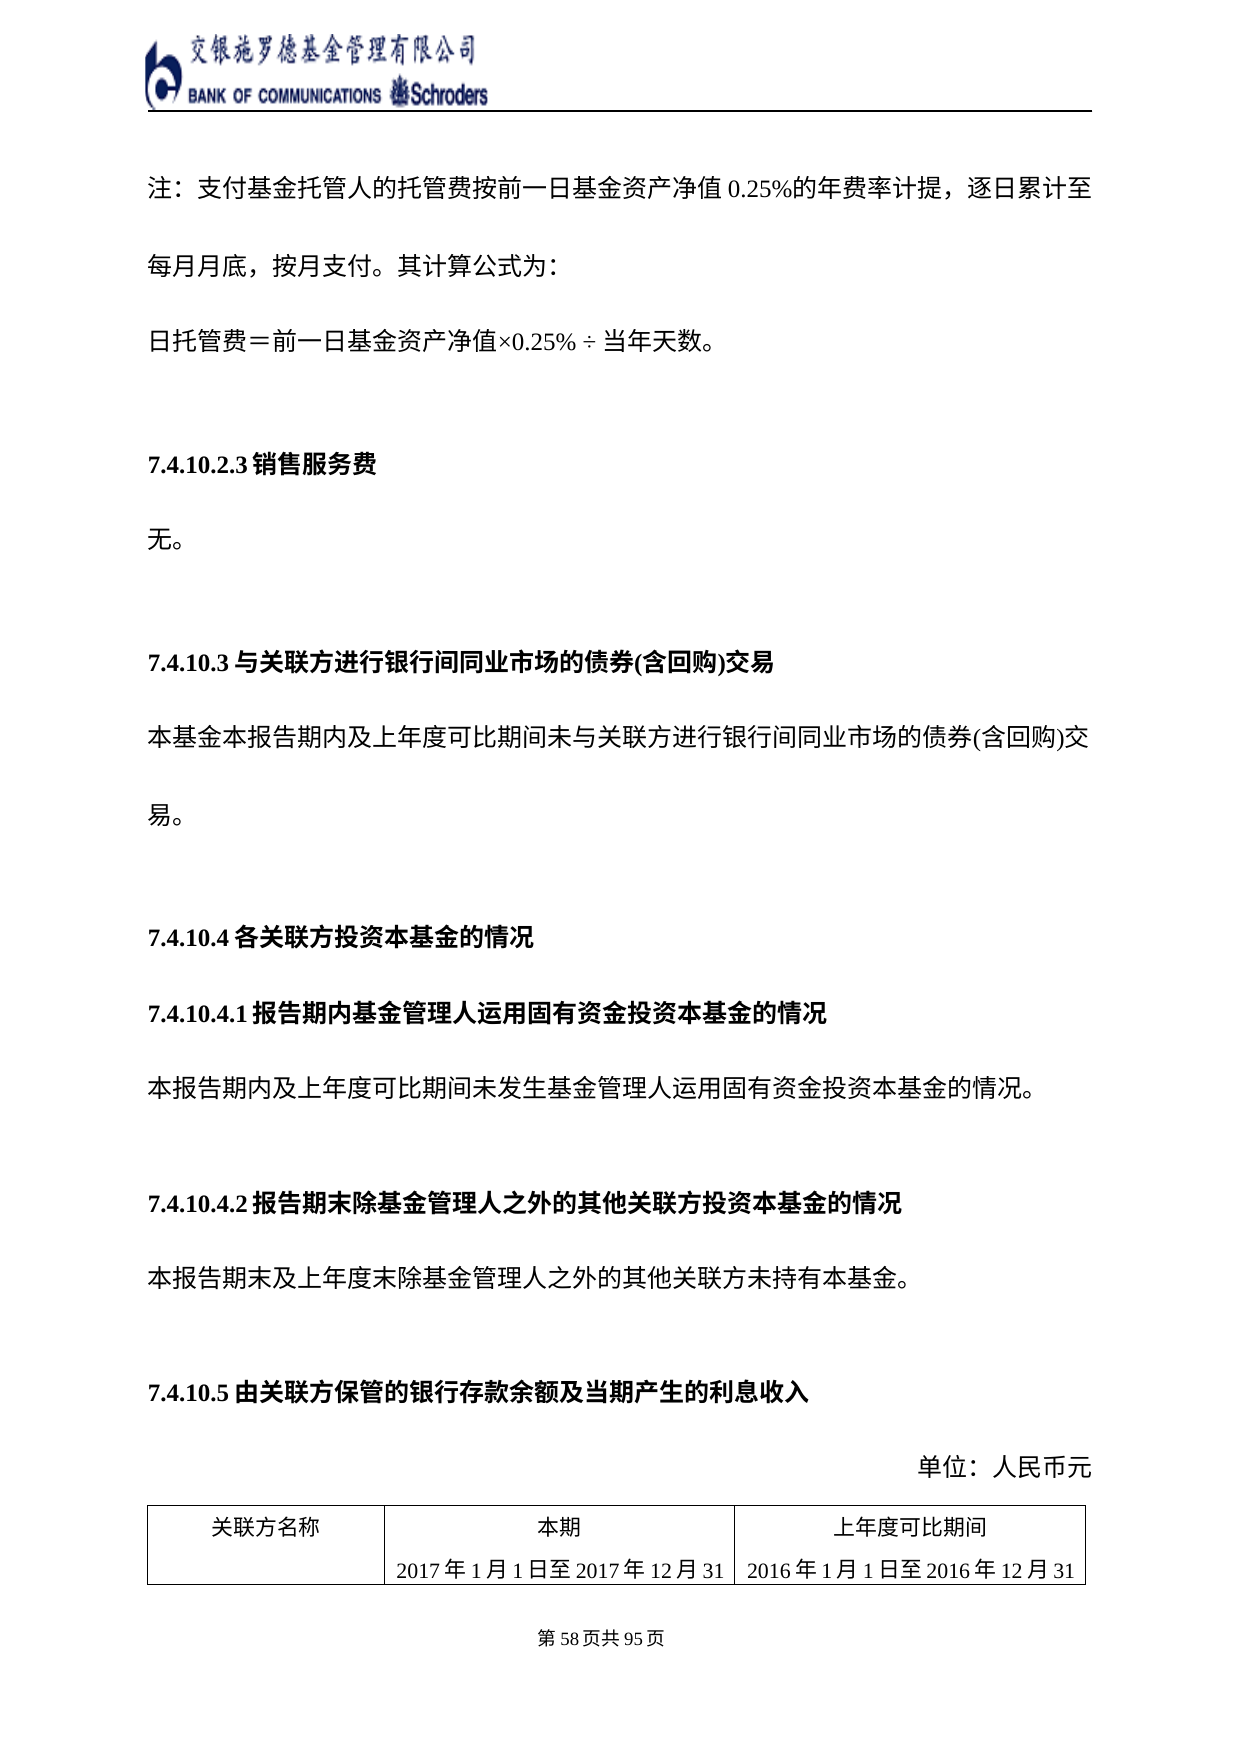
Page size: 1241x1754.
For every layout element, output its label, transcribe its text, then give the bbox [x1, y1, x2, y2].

subtitle 7.4.10.3与关联方进行银行间同业市场的债券(含回购)交易 [148, 628, 1092, 693]
text 日托管费＝前一日基金资产净值×0.25% ÷ 当年天数。 [148, 307, 1092, 372]
subtitle 7.4.10.2.3销售服务费 [148, 430, 1092, 495]
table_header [735, 1506, 1085, 1584]
subtitle 7.4.10.4各关联方投资本基金的情况 [148, 903, 1092, 968]
subtitle 7.4.10.4.2报告期末除基金管理人之外的其他关联方投资本基金的情况 [148, 1169, 1092, 1234]
text 本报告期内及上年度可比期间未发生基金管理人运用固有资金投资本基金的情况。 [148, 1054, 1092, 1119]
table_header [385, 1506, 734, 1584]
table_header 关联方名称 [148, 1506, 384, 1584]
subtitle 7.4.10.4.1报告期内基金管理人运用固有资金投资本基金的情况 [148, 979, 1092, 1044]
text 无。 [148, 505, 1092, 570]
text 单位：人民币元 [149, 1433, 1092, 1498]
text 本报告期末及上年度末除基金管理人之外的其他关联方未持有本基金。 [148, 1244, 1092, 1348]
subtitle 7.4.10.5由关联方保管的银行存款余额及当期产生的利息收入 [148, 1358, 1092, 1423]
text 注：支付基金托管人的托管费按前一日基金资产净值0.25%的年费率计提，逐日累计至每月月底，按月支付。其计算公式为： [148, 154, 1092, 297]
text 本基金本报告期内及上年度可比期间未与关联方进行银行间同业市场的债券(含回购)交易。 [148, 703, 1092, 846]
picture [145, 34, 488, 110]
